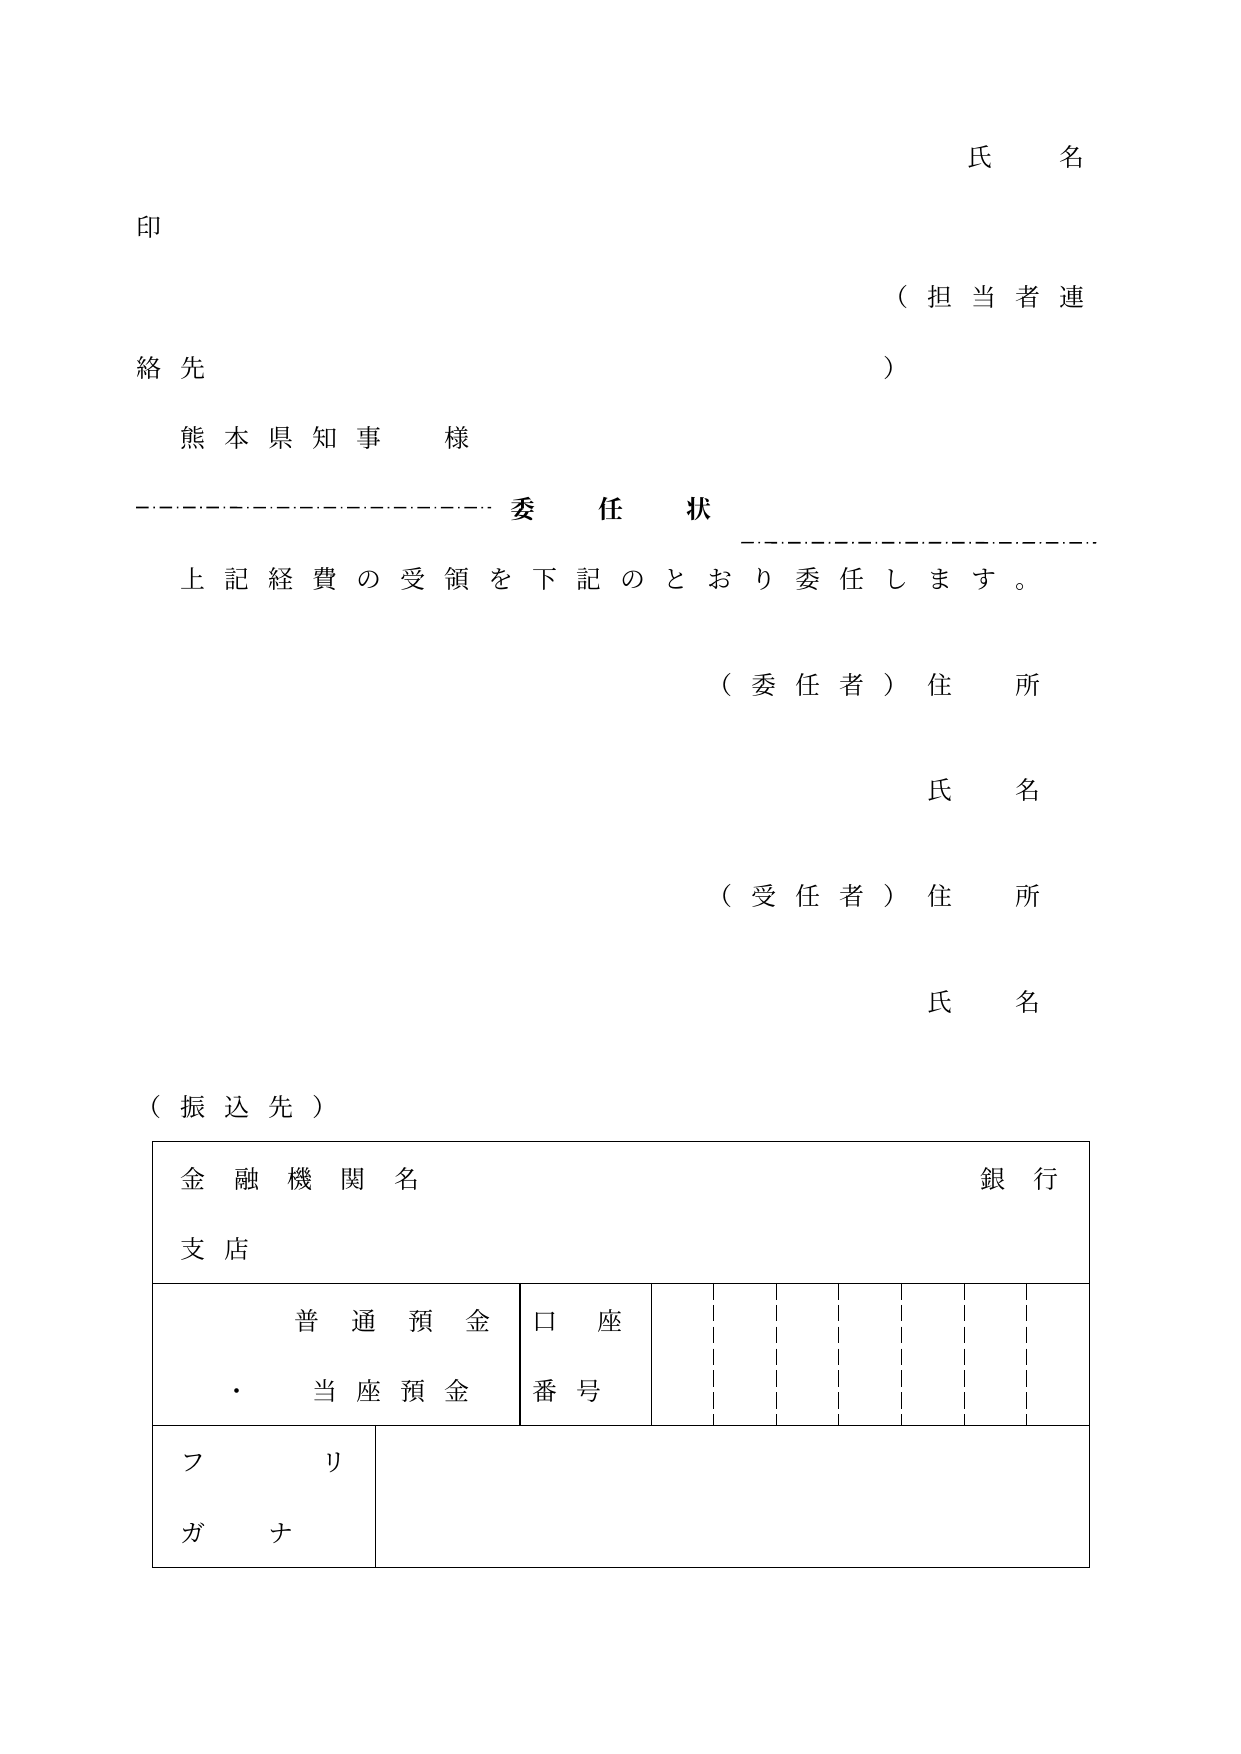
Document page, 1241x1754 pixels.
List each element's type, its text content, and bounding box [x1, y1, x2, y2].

table_cell [901, 1284, 964, 1425]
text 上記経費の受領を下記のとおり委任します。 [137, 542, 1104, 613]
table_cell [776, 1284, 839, 1425]
text 氏 名 [137, 754, 1104, 824]
table_cell [714, 1284, 776, 1425]
table_cell フ リ ガ ナ 口 座 名 義 人 [153, 1426, 375, 1567]
text 氏 名 印 [137, 120, 1104, 261]
table_cell 口座番号 [521, 1284, 651, 1425]
text （振込先） [137, 1071, 1104, 1141]
text （委任者）住 所 [137, 648, 1104, 718]
text 氏 名 [137, 965, 1104, 1035]
text 熊本県知事 様 [137, 402, 1104, 472]
table_cell [1027, 1284, 1089, 1425]
table_cell [652, 1284, 713, 1425]
text （担当者連絡先 ） [137, 261, 1104, 402]
table_header 金融機関名 銀行 支店 [153, 1142, 1089, 1283]
table_cell 普通預金 ・ 当座預金 [153, 1284, 519, 1425]
table_cell [964, 1284, 1027, 1425]
text 委 任 状 [137, 472, 1104, 542]
table_cell [376, 1426, 1089, 1567]
text （受任者）住 所 [137, 859, 1104, 930]
table_cell [839, 1284, 901, 1425]
